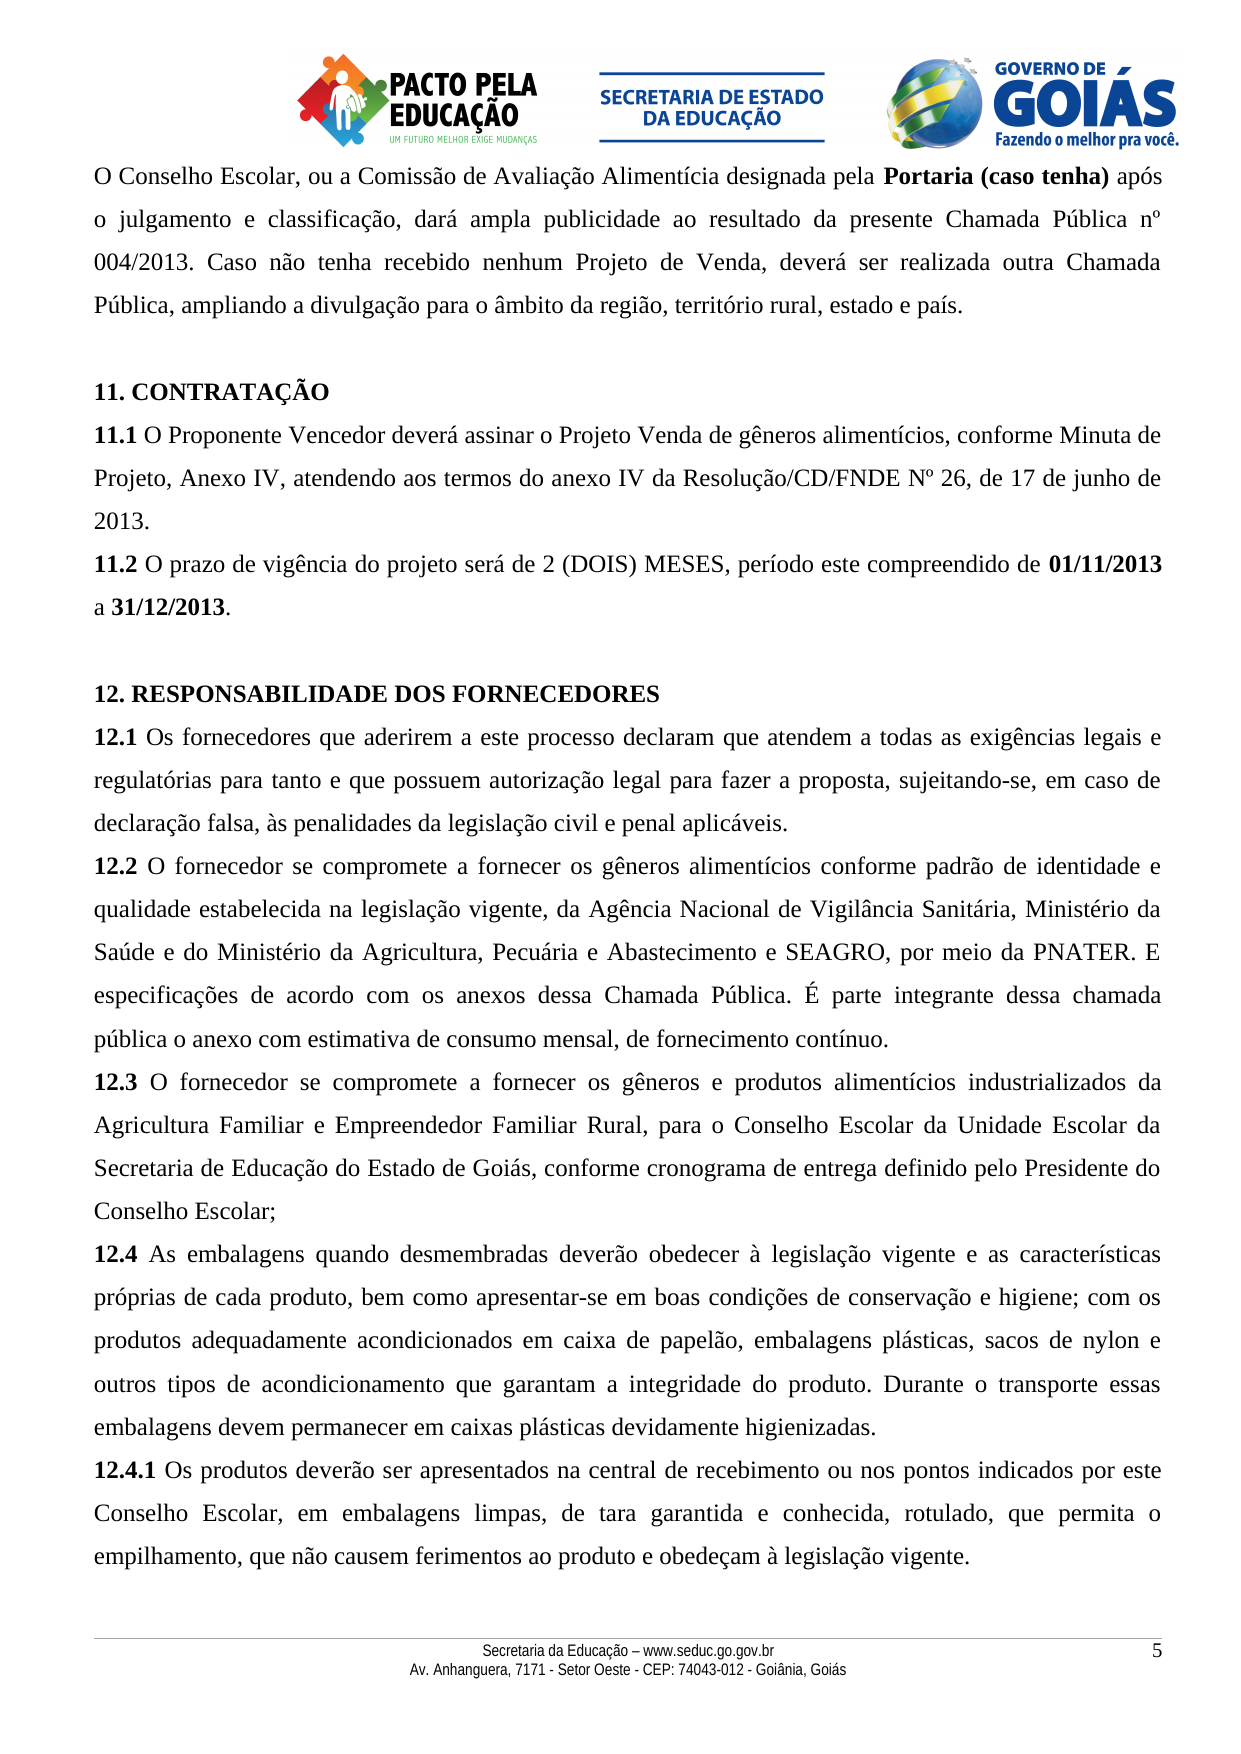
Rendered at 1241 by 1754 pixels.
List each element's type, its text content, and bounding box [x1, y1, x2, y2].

text 12.4 As embalagens quando desmembradas deverão obedecer à legislação vigente e as características próprias de cada produto, bem como apresentar-se em boas condições de conservação e higiene; com os produtos adequadamente acondicionados em caixa de papelão, embalagens plásticas, sacos de nylon e outros tipos de acondicionamento que garantam a integridade do produto. Durante o transporte essas embalagens devem permanecer em caixas plásticas devidamente higienizadas. [94, 1239, 1162, 1441]
text 12.1 Os fornecedores que aderirem a este processo declaram que atendem a todas as exigências legais e regulatórias para tanto e que possuem autorização legal para fazer a proposta, sujeitando-se, em caso de declaração falsa, às penalidades da legislação civil e penal aplicáveis. [94, 722, 1162, 837]
text 12. RESPONSABILIDADE DOS FORNECEDORES [94, 679, 1162, 707]
text 11.1 O Proponente Vencedor deverá assinar o Projeto Venda de gêneros alimentícios, conforme Minuta de Projeto, Anexo IV, atendendo aos termos do anexo IV da Resolução/CD/FNDE Nº 26, de 17 de junho de 2013. [94, 420, 1162, 535]
picture [288, 49, 1186, 158]
text 11.2 O prazo de vigência do projeto será de 2 (DOIS) MESES, período este compreendido de 01/11/2013 a 31/12/2013. [94, 549, 1162, 621]
text 12.2 O fornecedor se compromete a fornecer os gêneros alimentícios conforme padrão de identidade e qualidade estabelecida na legislação vigente, da Agência Nacional de Vigilância Sanitária, Ministério da Saúde e do Ministério da Agricultura, Pecuária e Abastecimento e SEAGRO, por meio da PNATER. E especificações de acordo com os anexos dessa Chamada Pública. É parte integrante dessa chamada pública o anexo com estimativa de consumo mensal, de fornecimento contínuo. [94, 851, 1162, 1052]
text O Conselho Escolar, ou a Comissão de Avaliação Alimentícia designada pela Portaria (caso tenha) após o julgamento e classificação, dará ampla publicidade ao resultado da presente Chamada Pública nº 004/2013. Caso não tenha recebido nenhum Projeto de Venda, deverá ser realizada outra Chamada Pública, ampliando a divulgação para o âmbito da região, território rural, estado e país. [94, 161, 1162, 319]
text 12.3 O fornecedor se compromete a fornecer os gêneros e produtos alimentícios industrializados da Agricultura Familiar e Empreendedor Familiar Rural, para o Conselho Escolar da Unidade Escolar da Secretaria de Educação do Estado de Goiás, conforme cronograma de entrega definido pelo Presidente do Conselho Escolar; [94, 1067, 1162, 1225]
text 11. CONTRATAÇÃO [94, 377, 1162, 406]
text 12.4.1 Os produtos deverão ser apresentados na central de recebimento ou nos pontos indicados por este Conselho Escolar, em embalagens limpas, de tara garantida e conhecida, rotulado, que permita o empilhamento, que não causem ferimentos ao produto e obedeçam à legislação vigente. [94, 1455, 1162, 1570]
